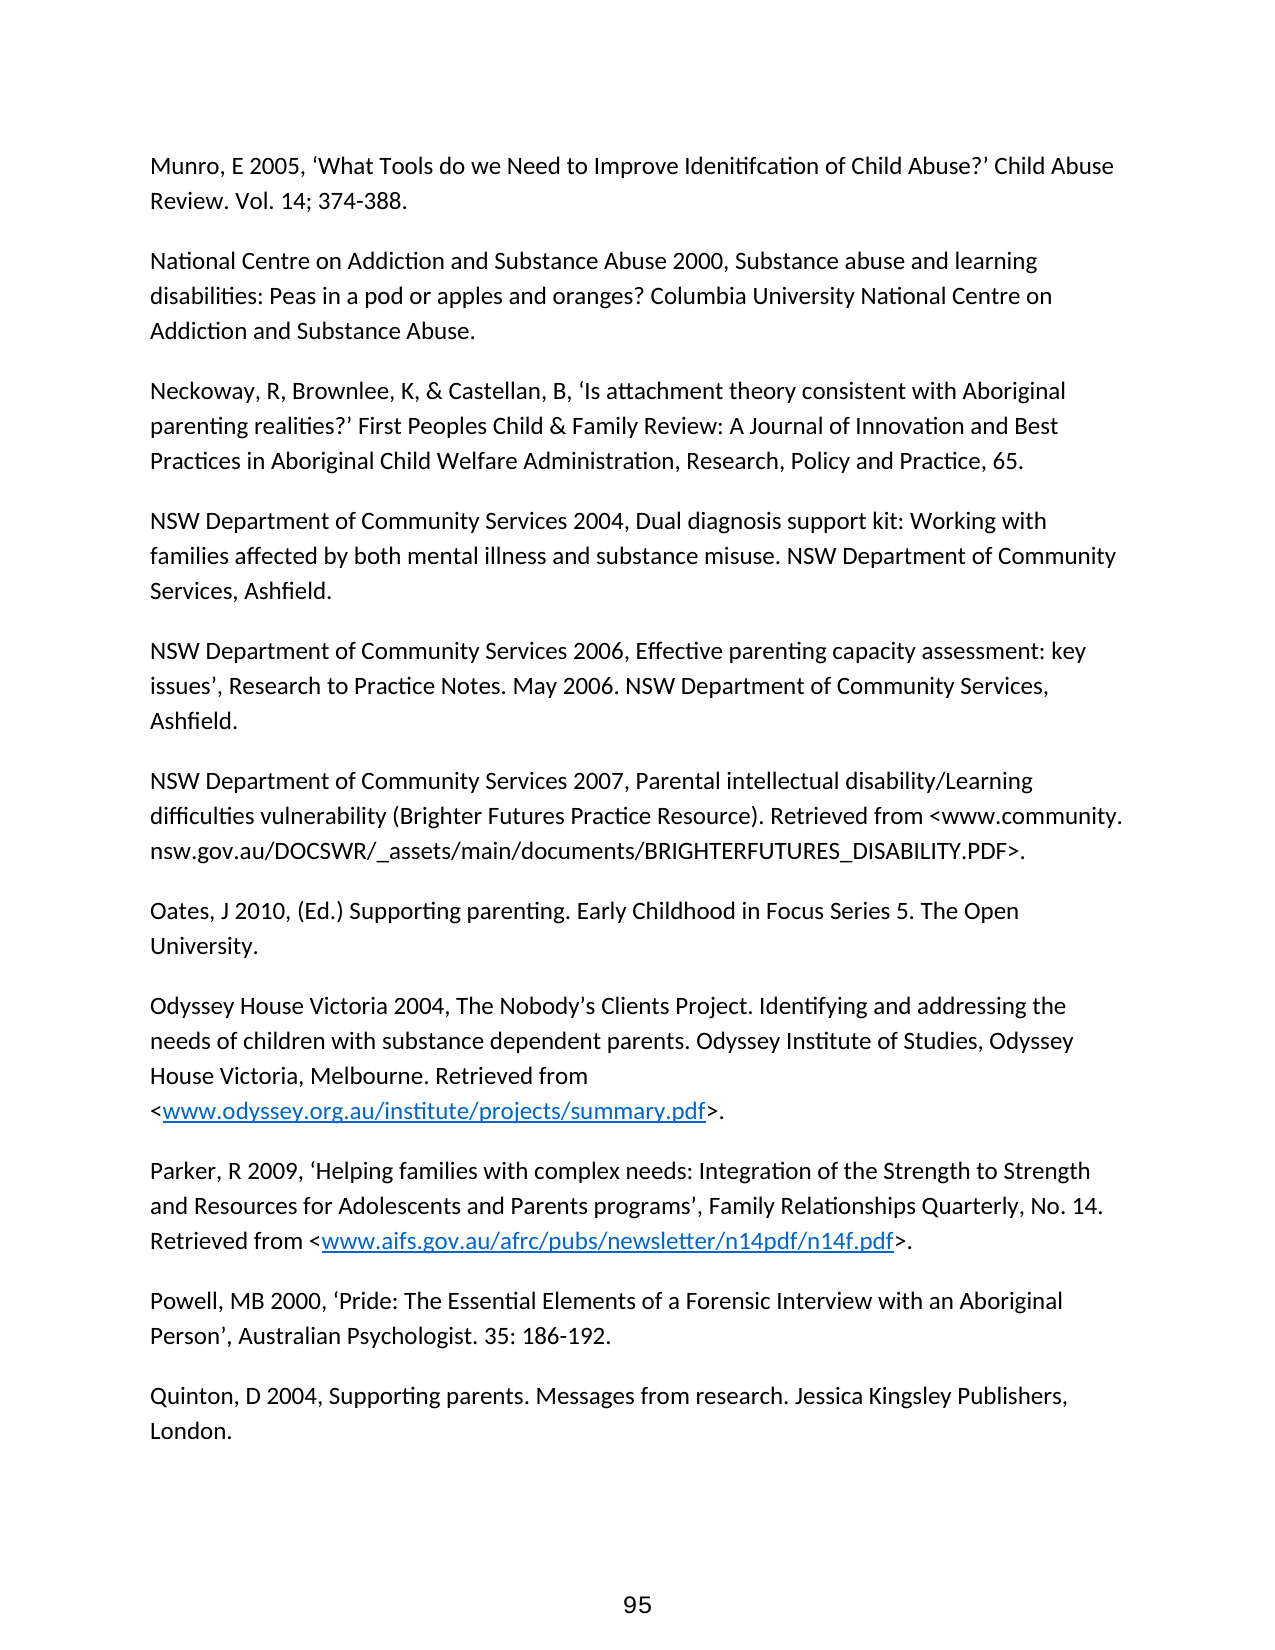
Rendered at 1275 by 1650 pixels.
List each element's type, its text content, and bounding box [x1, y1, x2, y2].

text Oates, J 2010, (Ed.) Supporting parenting. Early Childhood in Focus Series 5. The Open University. [150, 895, 1125, 961]
text National Centre on Addiction and Substance Abuse 2000, Substance abuse and learning disabilities: Peas in a pod or apples and oranges? Columbia University National Centre on Addiction and Substance Abuse. [150, 245, 1125, 346]
text Powell, MB 2000, ‘Pride: The Essential Elements of a Forensic Interview with an Aboriginal Person’, Australian Psychologist. 35: 186-192. [150, 1285, 1125, 1351]
text Quinton, D 2004, Supporting parents. Messages from research. Jessica Kingsley Publishers, London. [150, 1380, 1125, 1446]
text NSW Department of Community Services 2007, Parental intellectual disability/Learning difficulties vulnerability (Brighter Futures Practice Resource). Retrieved from <www.community. nsw.gov.au/DOCSWR/_assets/main/documents/BRIGHTERFUTURES_DISABILITY.PDF>. [150, 765, 1125, 866]
text NSW Department of Community Services 2004, Dual diagnosis support kit: Working with families affected by both mental illness and substance misuse. NSW Department of Community Services, Ashfield. [150, 505, 1125, 606]
text Munro, E 2005, ‘What Tools do we Need to Improve Idenitifcation of Child Abuse?’ Child Abuse Review. Vol. 14; 374-388. [150, 150, 1125, 216]
text Neckoway, R, Brownlee, K, & Castellan, B, ‘Is attachment theory consistent with Aboriginal parenting realities?’ First Peoples Child & Family Review: A Journal of Innovation and Best Practices in Aboriginal Child Welfare Administration, Research, Policy and Practice, 65. [150, 375, 1125, 476]
text Odyssey House Victoria 2004, The Nobody’s Clients Project. Identifying and addressing the needs of children with substance dependent parents. Odyssey Institute of Studies, Odyssey House Victoria, Melbourne. Retrieved from <www.odyssey.org.au/institute/projects/summary.pdf>. [150, 990, 1125, 1126]
text Parker, R 2009, ‘Helping families with complex needs: Integration of the Strength to Strength and Resources for Adolescents and Parents programs’, Family Relationships Quarterly, No. 14. Retrieved from <www.aifs.gov.au/afrc/pubs/newsletter/n14pdf/n14f.pdf>. [150, 1155, 1125, 1256]
text NSW Department of Community Services 2006, Effective parenting capacity assessment: key issues’, Research to Practice Notes. May 2006. NSW Department of Community Services, Ashfield. [150, 635, 1125, 736]
